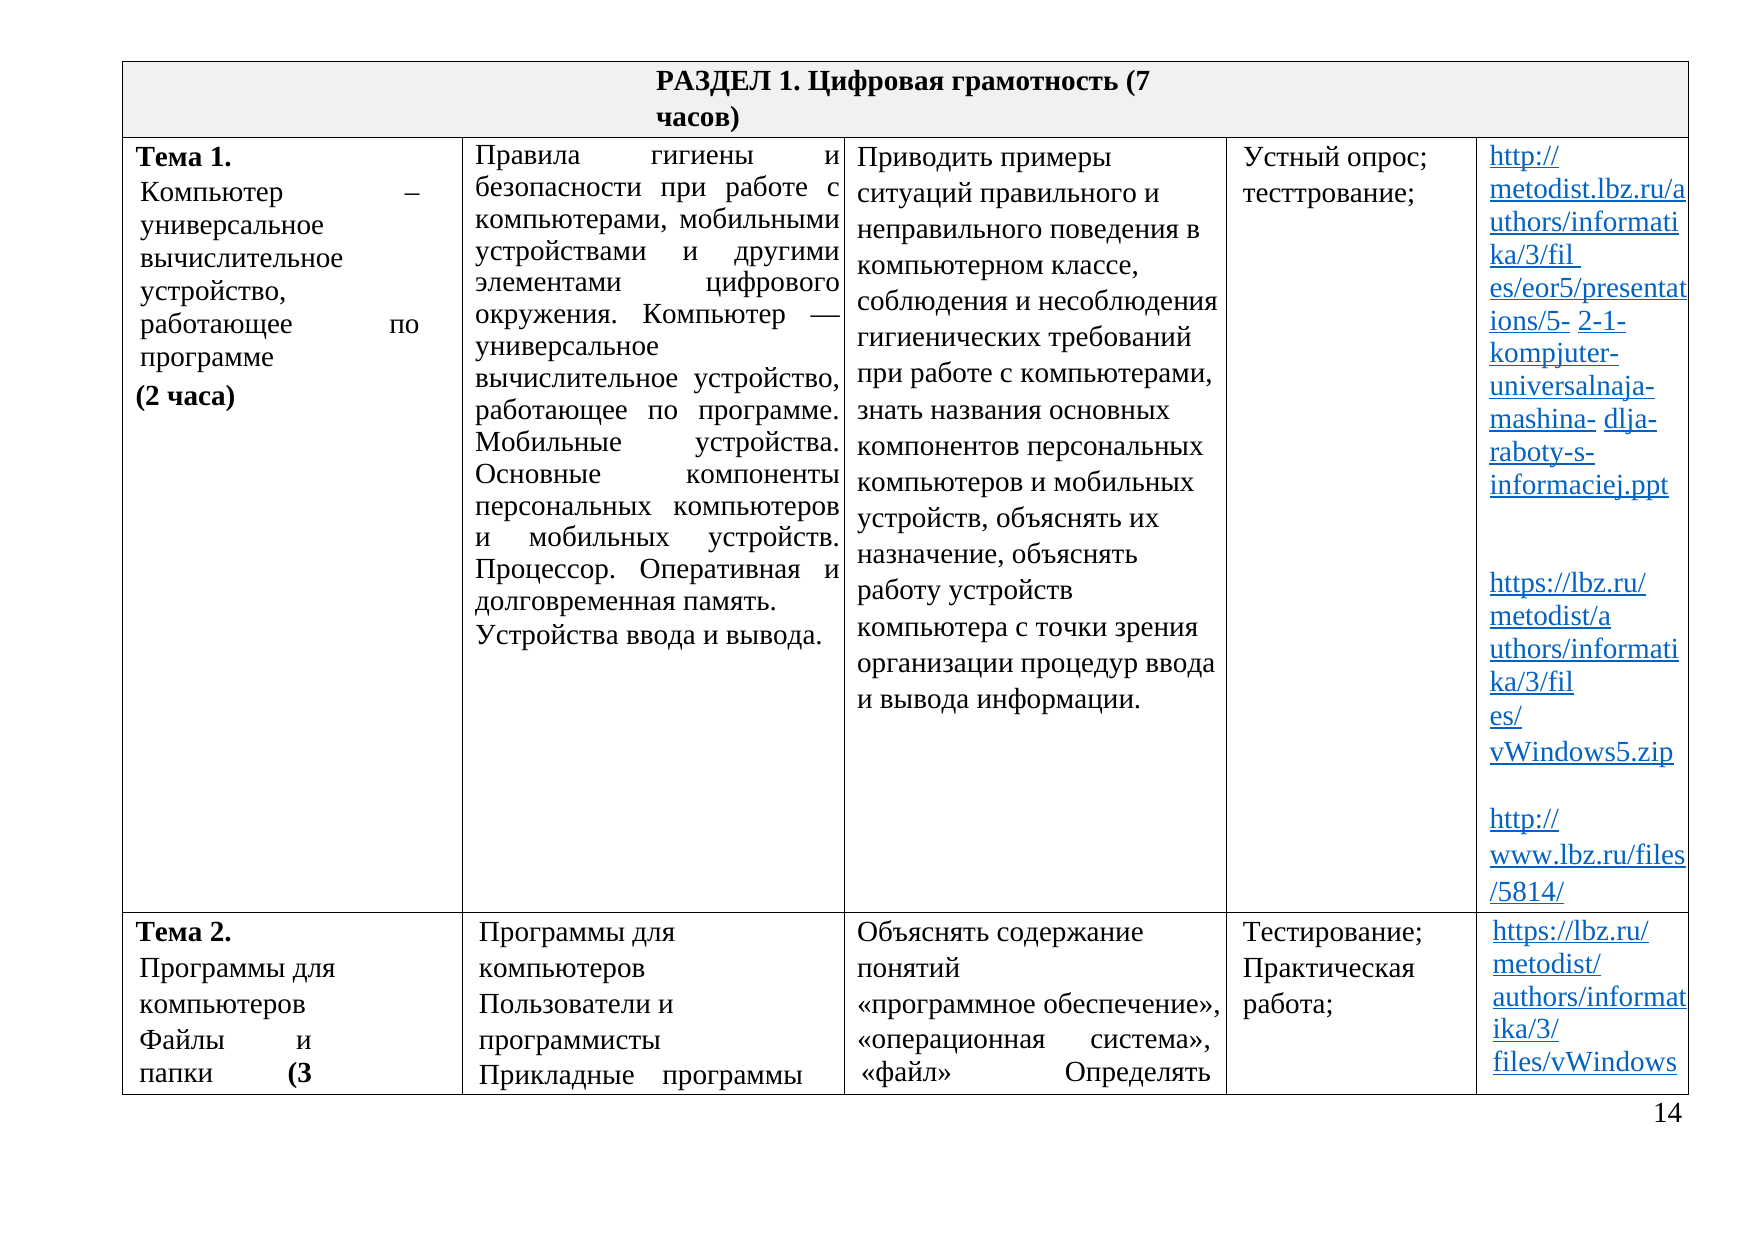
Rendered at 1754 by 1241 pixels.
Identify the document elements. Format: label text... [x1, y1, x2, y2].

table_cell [1477, 913, 1688, 1094]
table_cell Устный опрос; тесттрование; [1227, 138, 1476, 912]
table_cell РАЗДЕЛ 1. Цифровая грамотность (7 часов) [462, 62, 1226, 137]
table_cell Приводить примеры ситуаций правильного и неправильного поведения в компьютерном классе, соблюдения и несоблюдения гигиенических требований при работе с компьютерами, знать названия основных компонентов персональных компьютеров и мобильных устройств, объяснять их назначение, объяснять работу устройств компьютера с точки зрения организации процедур ввода и вывода информации. [845, 138, 1226, 912]
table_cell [463, 913, 844, 1094]
table_cell [1226, 62, 1688, 137]
table_cell Тема 1. Компьютер – универсальное вычислительное устройство, работающее по программе (2 часа) [123, 138, 462, 912]
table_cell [845, 913, 1226, 1094]
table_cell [123, 913, 462, 1094]
table_cell http://metodist.lbz.ru/a uthors/informatika/3/fil es/eor5/presentations/5- 2-1-kompjuter- universalnaja-mashina- dlja-raboty-s- informaciej.ppt https://lbz.ru/metodist/a uthors/informatika/3/fil es/vWindows5.zip http://www.lbz.ru/files /5814/ [1477, 138, 1688, 912]
table_cell [123, 62, 462, 137]
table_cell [1227, 913, 1476, 1094]
table_cell Правила гигиены и безопасности при работе с компьютерами, мобильными устройствами и другими элементами цифрового окружения. Компьютер — универсальное вычислительное устройство, работающее по программе. Мобильные устройства. Основные компоненты персональных компьютеров и мобильных устройств. Процессор. Оперативная и долговременная память. Устройства ввода и вывода. [463, 138, 844, 912]
